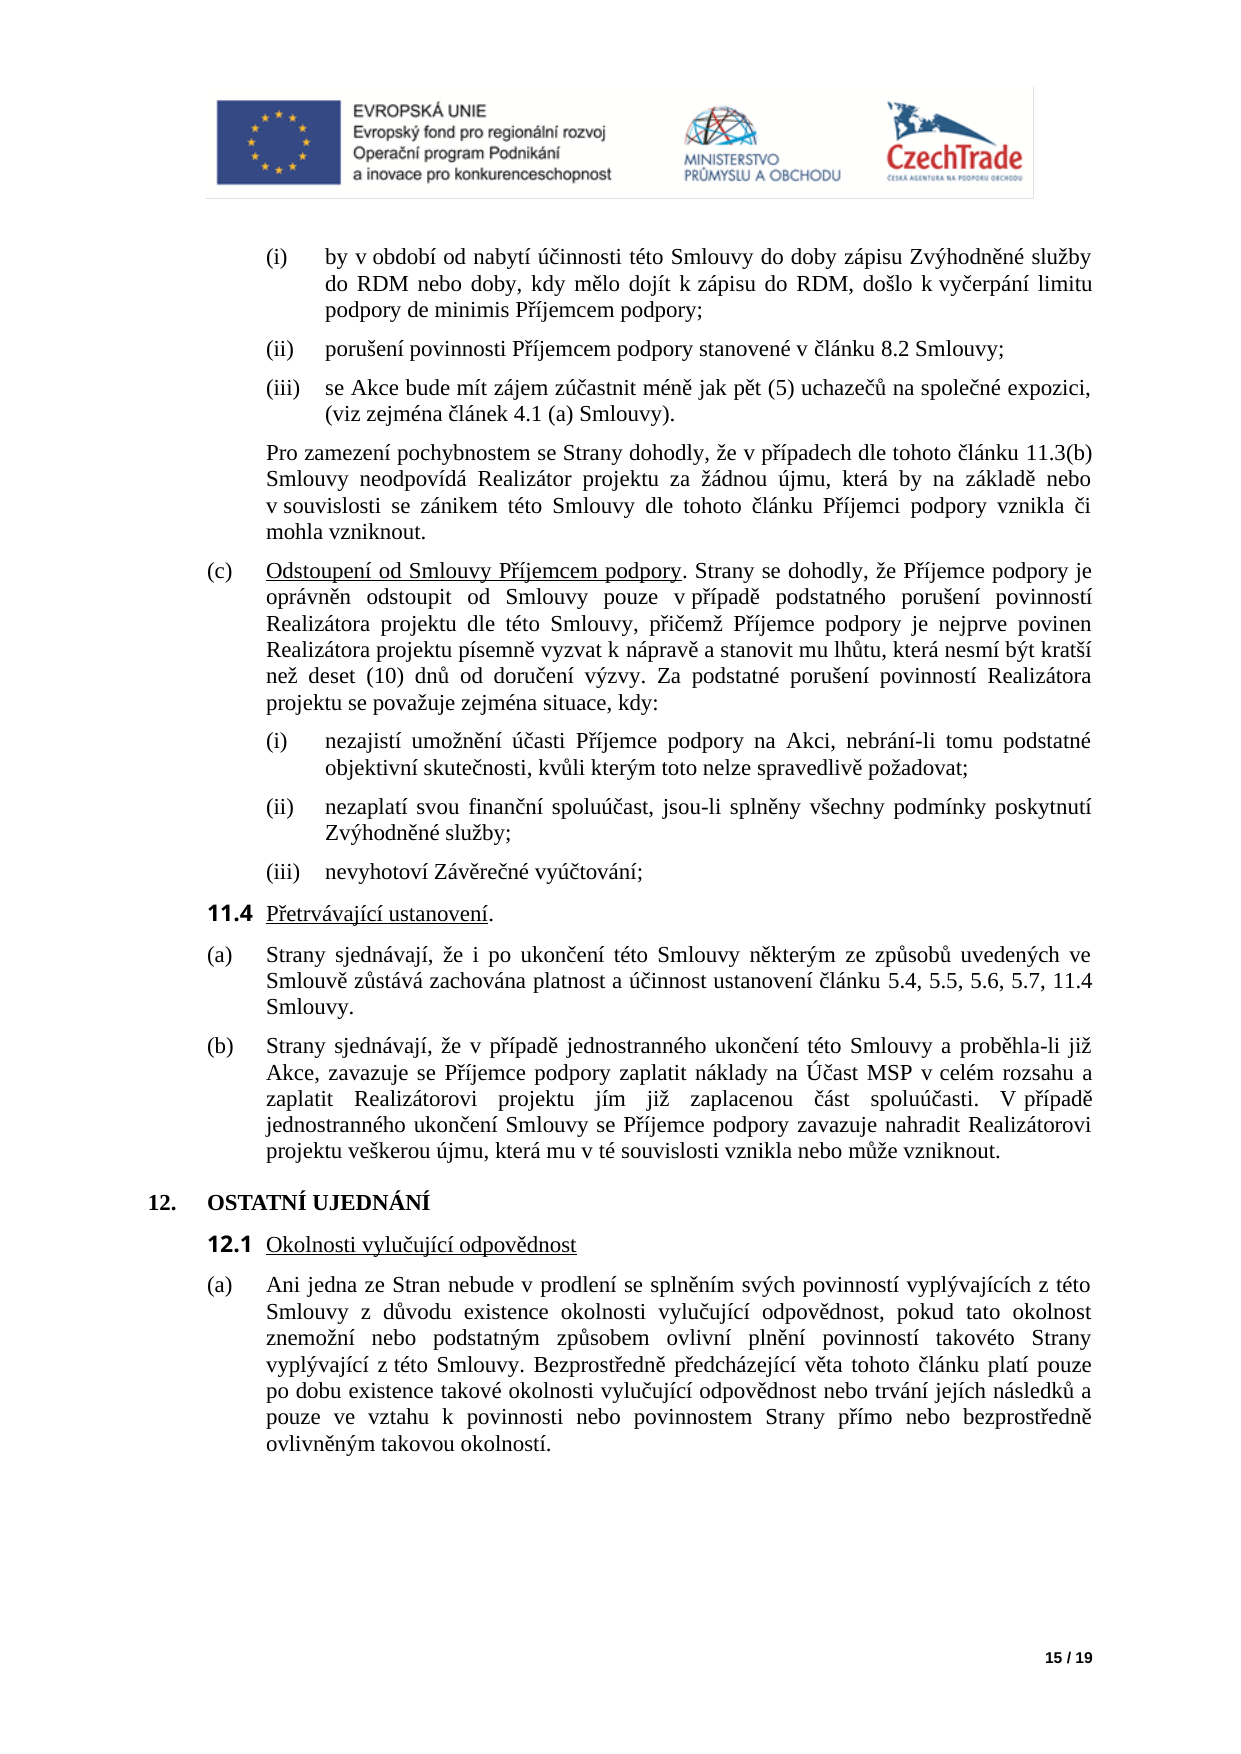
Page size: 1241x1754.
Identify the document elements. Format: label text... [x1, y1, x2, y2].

text Strany sjednávají, že i po ukončení této Smlouvy některým ze způsobů uvedených ve Smlouvě zůstává zachována platnost a účinnost ustanovení článku 5.4, 5.5, 5.6, 5.7, 11.4 Smlouvy. [207, 941, 1092, 1020]
text se Akce bude mít zájem zúčastnit méně jak pět (5) uchazečů na společné expozici, (viz zejména článek 4.1 (a) Smlouvy). [266, 374, 1092, 427]
text Přetrvávající ustanovení. [207, 897, 1092, 928]
text Strany sjednávají, že v případě jednostranného ukončení této Smlouvy a proběhla-li již Akce, zavazuje se Příjemce podpory zaplatit náklady na Účast MSP v celém rozsahu a zaplatit Realizátorovi projektu jím již zaplacenou část spoluúčasti. V případě jednostranného ukončení Smlouvy se Příjemce podpory zavazuje nahradit Realizátorovi projektu veškerou újmu, která mu v té souvislosti vznikla nebo může vzniknout. [207, 1032, 1092, 1164]
text porušení povinnosti Příjemcem podpory stanovené v článku 8.2 Smlouvy; [266, 335, 1092, 361]
picture [205, 87, 1035, 200]
text nevyhotoví Závěrečné vyúčtování; [266, 858, 1092, 884]
subtitle Ostatní ujednání [148, 1189, 1092, 1215]
text Okolnosti vylučující odpovědnost [207, 1228, 1092, 1259]
text nezaplatí svou finanční spoluúčast, jsou-li splněny všechny podmínky poskytnutí Zvýhodněné služby; [266, 793, 1092, 846]
list Pro zamezení pochybnostem se Strany dohodly, že v případech dle tohoto článku 11.3(b) Smlouvy neodpovídá Realizátor projektu za žádnou újmu, která by na základě nebo v souvislosti se zánikem této Smlouvy dle tohoto článku Příjemci podpory vznikla či mohla vzniknout. [266, 439, 1092, 544]
text Odstoupení od Smlouvy Příjemcem podpory. Strany se dohodly, že Příjemce podpory je oprávněn odstoupit od Smlouvy pouze v případě podstatného porušení povinností Realizátora projektu dle této Smlouvy, přičemž Příjemce podpory je nejprve povinen Realizátora projektu písemně vyzvat k nápravě a stanovit mu lhůtu, která nesmí být kratší než deset (10) dnů od doručení výzvy. Za podstatné porušení povinností Realizátora projektu se považuje zejména situace, kdy: [207, 557, 1092, 715]
text by v období od nabytí účinnosti této Smlouvy do doby zápisu Zvýhodněné služby do RDM nebo doby, kdy mělo dojít k zápisu do RDM, došlo k vyčerpání limitu podpory de minimis Příjemcem podpory; [266, 243, 1092, 322]
text nezajistí umožnění účasti Příjemce podpory na Akci, nebrání-li tomu podstatné objektivní skutečnosti, kvůli kterým toto nelze spravedlivě požadovat; [266, 728, 1092, 780]
text Ani jedna ze Stran nebude v prodlení se splněním svých povinností vyplývajících z této Smlouvy z důvodu existence okolnosti vylučující odpovědnost, pokud tato okolnost znemožní nebo podstatným způsobem ovlivní plnění povinností takovéto Strany vyplývající z této Smlouvy. Bezprostředně předcházející věta tohoto článku platí pouze po dobu existence takové okolnosti vylučující odpovědnost nebo trvání jejích následků a pouze ve vztahu k povinnosti nebo povinnostem Strany přímo nebo bezprostředně ovlivněným takovou okolností. [207, 1272, 1092, 1456]
